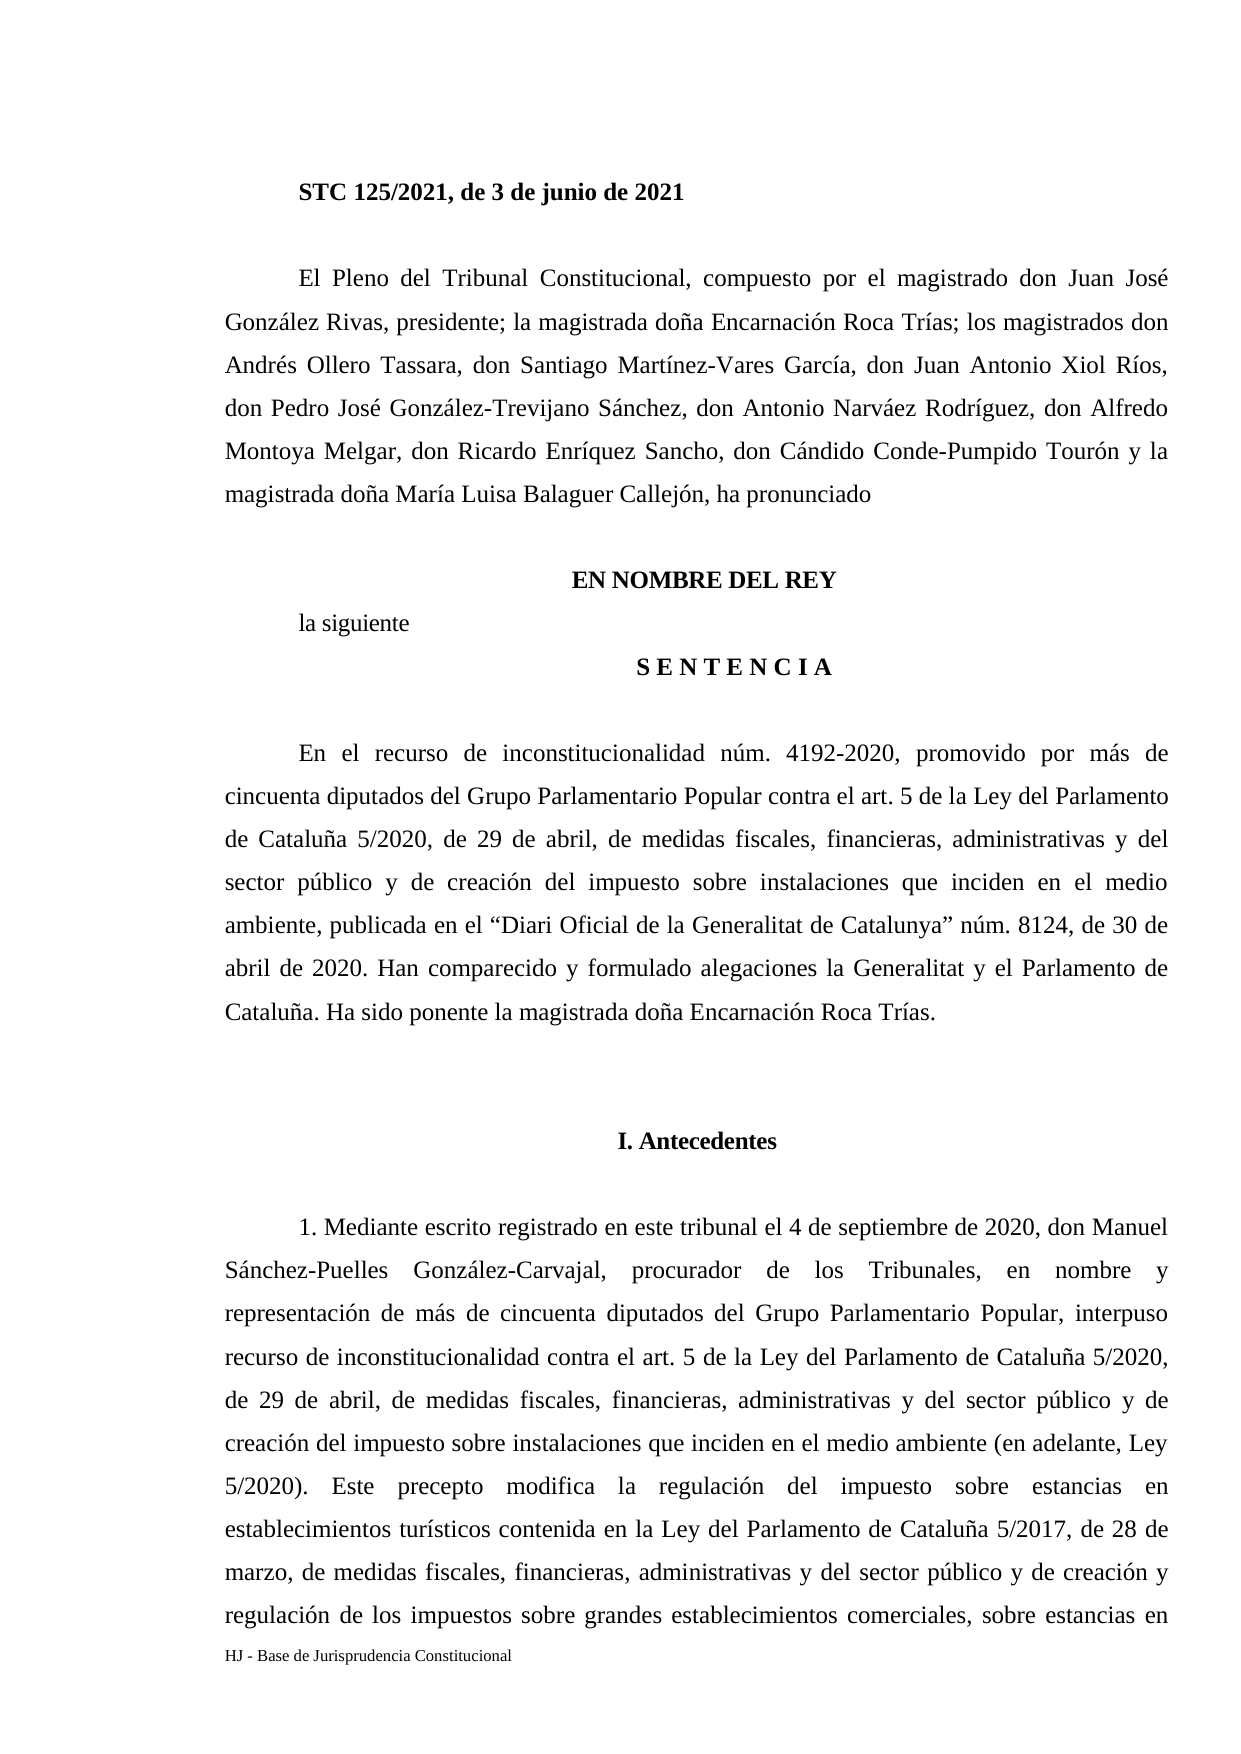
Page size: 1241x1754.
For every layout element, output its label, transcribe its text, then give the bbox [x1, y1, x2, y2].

text I. Antecedentes [224, 1126, 1169, 1155]
text STC 125/2021, de 3 de junio de 2021 [224, 177, 1169, 206]
text S E N T E N C I A [224, 652, 1169, 680]
text El Pleno del Tribunal Constitucional, compuesto por el magistrado don Juan José González Rivas, presidente; la magistrada doña Encarnación Roca Trías; los magistrados don Andrés Ollero Tassara, don Santiago Martínez-Vares García, don Juan Antonio Xiol Ríos, don Pedro José González-Trevijano Sánchez, don Antonio Narváez Rodríguez, don Alfredo Montoya Melgar, don Ricardo Enríquez Sancho, don Cándido Conde-Pumpido Tourón y la magistrada doña María Luisa Balaguer Callejón, ha pronunciado [224, 263, 1169, 508]
text En el recurso de inconstitucionalidad núm. 4192-2020, promovido por más de cincuenta diputados del Grupo Parlamentario Popular contra el art. 5 de la Ley del Parlamento de Cataluña 5/2020, de 29 de abril, de medidas fiscales, financieras, administrativas y del sector público y de creación del impuesto sobre instalaciones que inciden en el medio ambiente, publicada en el “Diari Oficial de la Generalitat de Catalunya” núm. 8124, de 30 de abril de 2020. Han comparecido y formulado alegaciones la Generalitat y el Parlamento de Cataluña. Ha sido ponente la magistrada doña Encarnación Roca Trías. [224, 738, 1169, 1025]
text la siguiente [224, 608, 1110, 637]
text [224, 1212, 1169, 1629]
text EN NOMBRE DEL REY [224, 565, 1110, 594]
